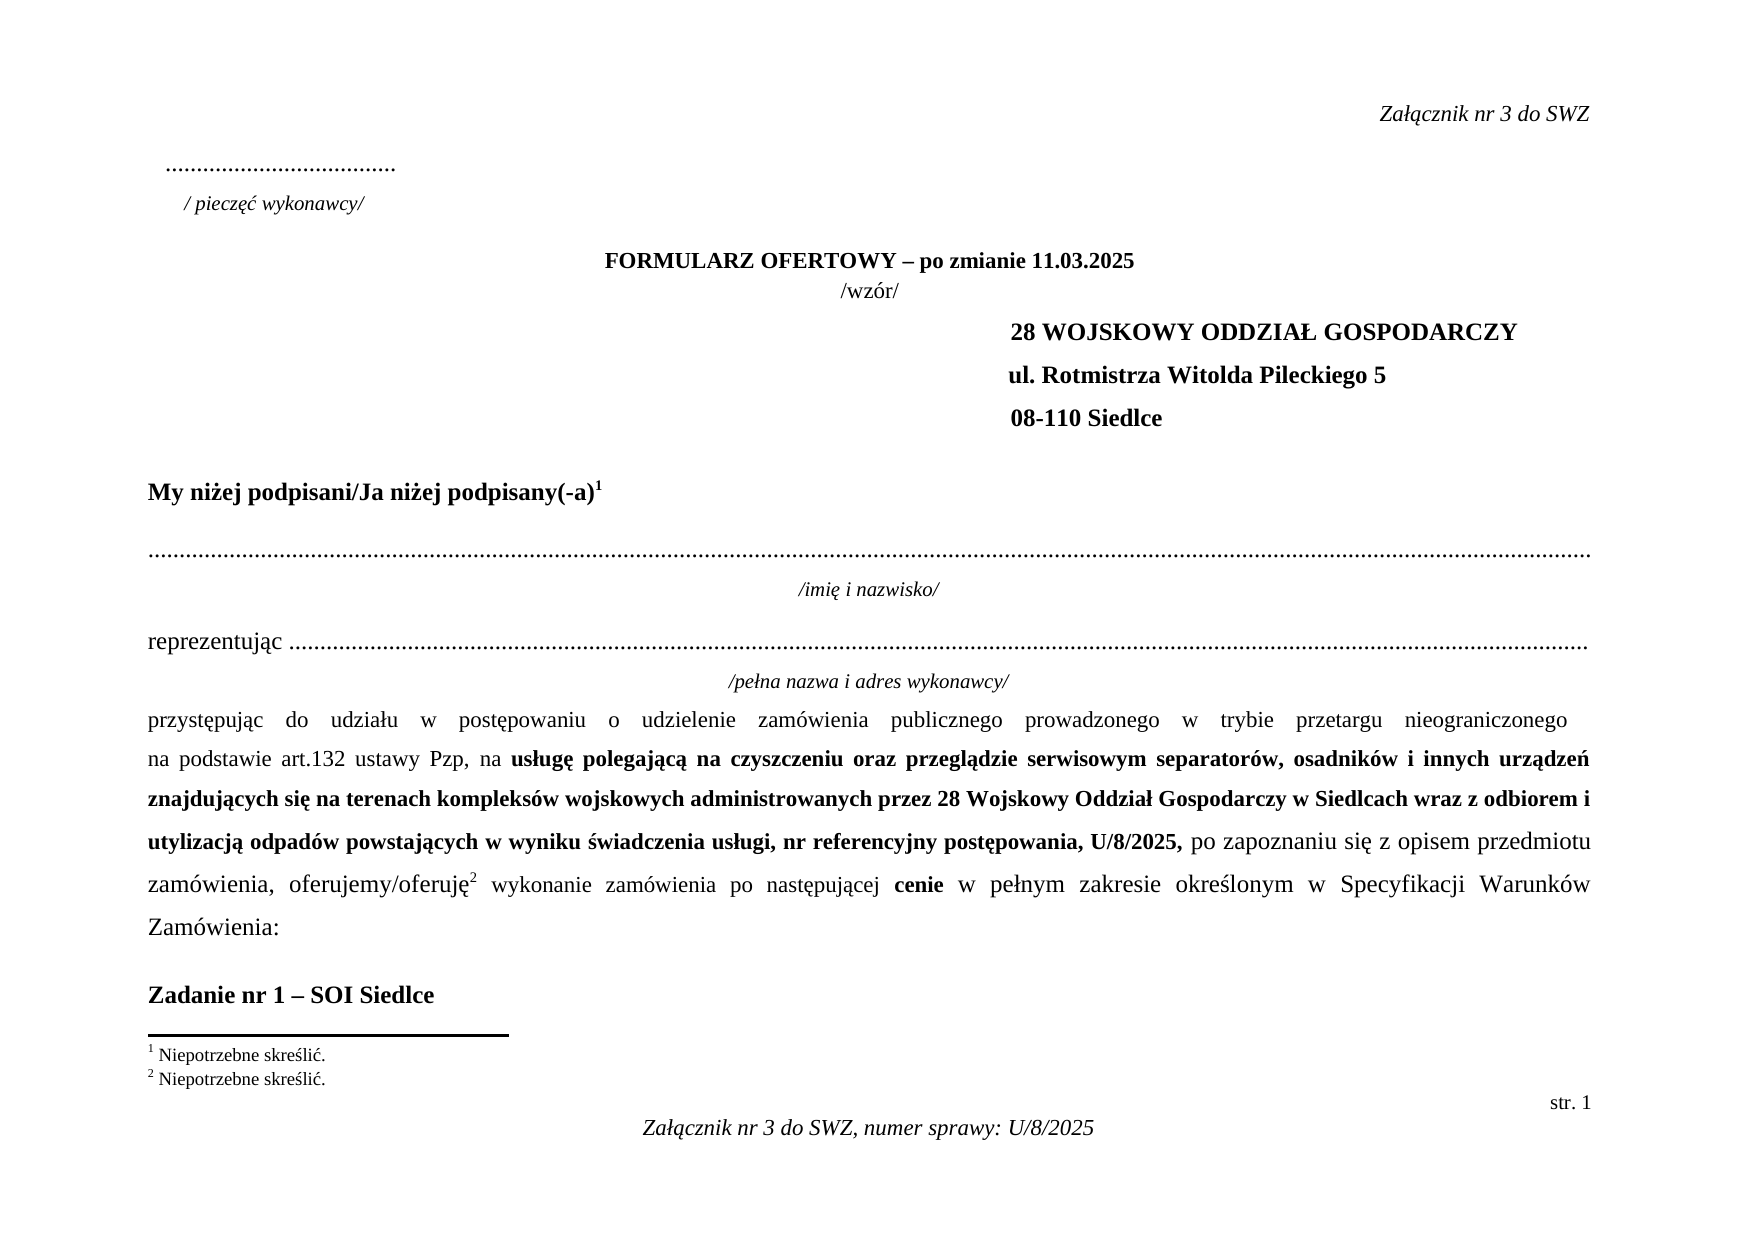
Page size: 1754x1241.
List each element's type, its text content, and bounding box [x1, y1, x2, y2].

text przystępując do udziału w postępowaniu o udzielenie zamówienia publicznego prowadzonego w trybie przetargu nieograniczonego na podstawie art.132 ustawy Pzp, na usługę polegającą na czyszczeniu oraz przeglądzie serwisowym separatorów, osadników i innych urządzeń znajdujących się na terenach kompleksów wojskowych administrowanych przez 28 Wojskowy Oddział Gospodarczy w Siedlcach wraz z odbiorem i utylizacją odpadów powstających w wyniku świadczenia usługi, nr referencyjny postępowania, U/8/2025, po zapoznaniu się z opisem przedmiotu zamówienia, oferujemy/oferuję wykonanie zamówienia po następującej cenie w pełnym zakresie określonym w Specyfikacji Warunków Zamówienia: [148, 706, 1591, 941]
text /imię i nazwisko/ [148, 577, 1591, 601]
text reprezentując ................................................................................................................................................................................................................ [148, 626, 1591, 655]
text ....................................................................................................................................................................................................................................... [148, 534, 1591, 563]
text ul. Rotmistrza Witolda Pileckiego 5 08-110 Siedlce [946, 360, 1591, 432]
text 28 WOJSKOWY ODDZIAŁ GOSPODARCZY [1004, 317, 1591, 346]
text FORMULARZ OFERTOWY – po zmianie 11.03.2025 [148, 247, 1591, 274]
text /wzór/ [148, 278, 1591, 304]
text /pełna nazwa i adres wykonawcy/ [148, 669, 1591, 693]
text Zadanie nr 1 – SOI Siedlce [148, 980, 1591, 1009]
text / pieczęć wykonawcy/ [148, 191, 1591, 215]
subtitle ..................................... [148, 148, 1591, 176]
text My niżej podpisani/Ja niżej podpisany(-a) [148, 477, 1591, 505]
